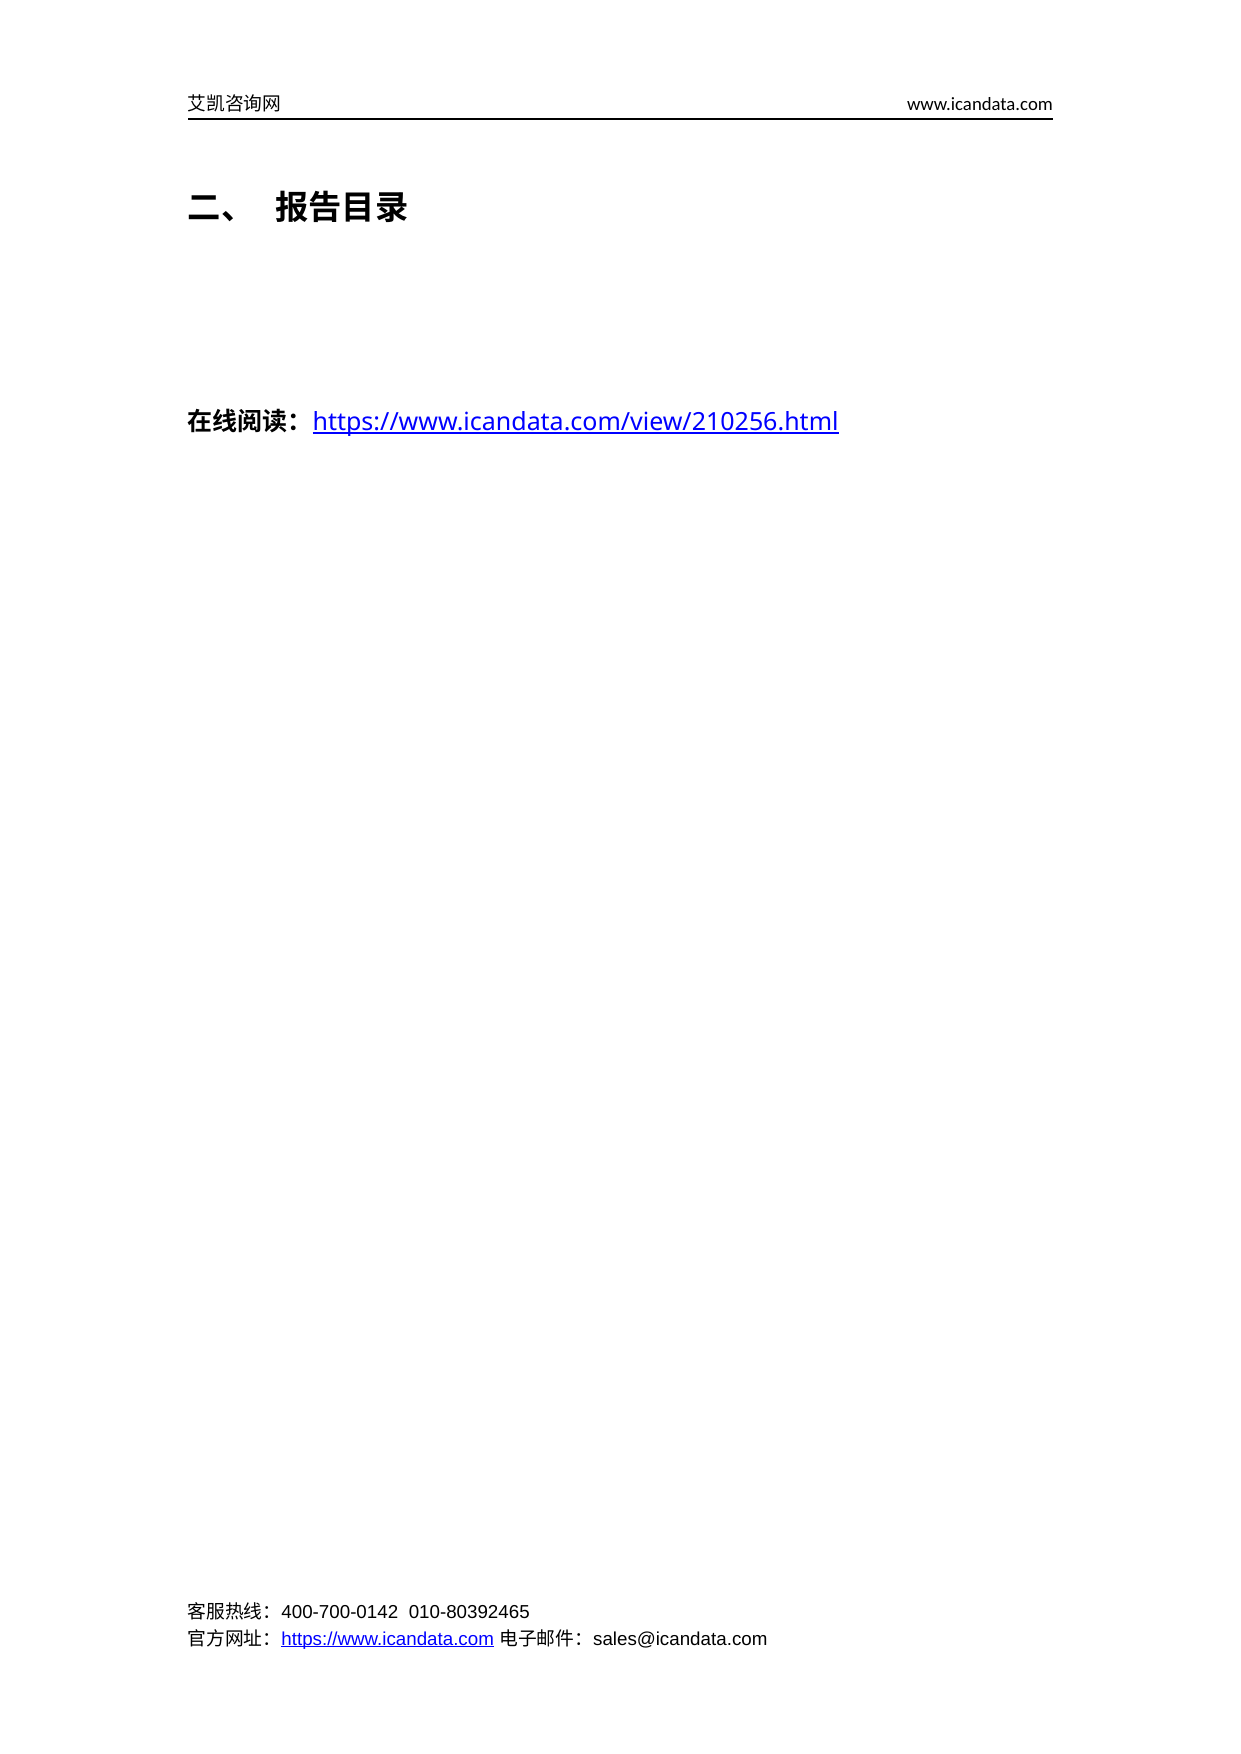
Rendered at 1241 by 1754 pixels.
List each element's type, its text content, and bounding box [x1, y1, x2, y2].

subtitle 报告目录 [187, 172, 1053, 237]
text 在线阅读：https://www.icandata.com/view/210256.html [187, 387, 1053, 452]
